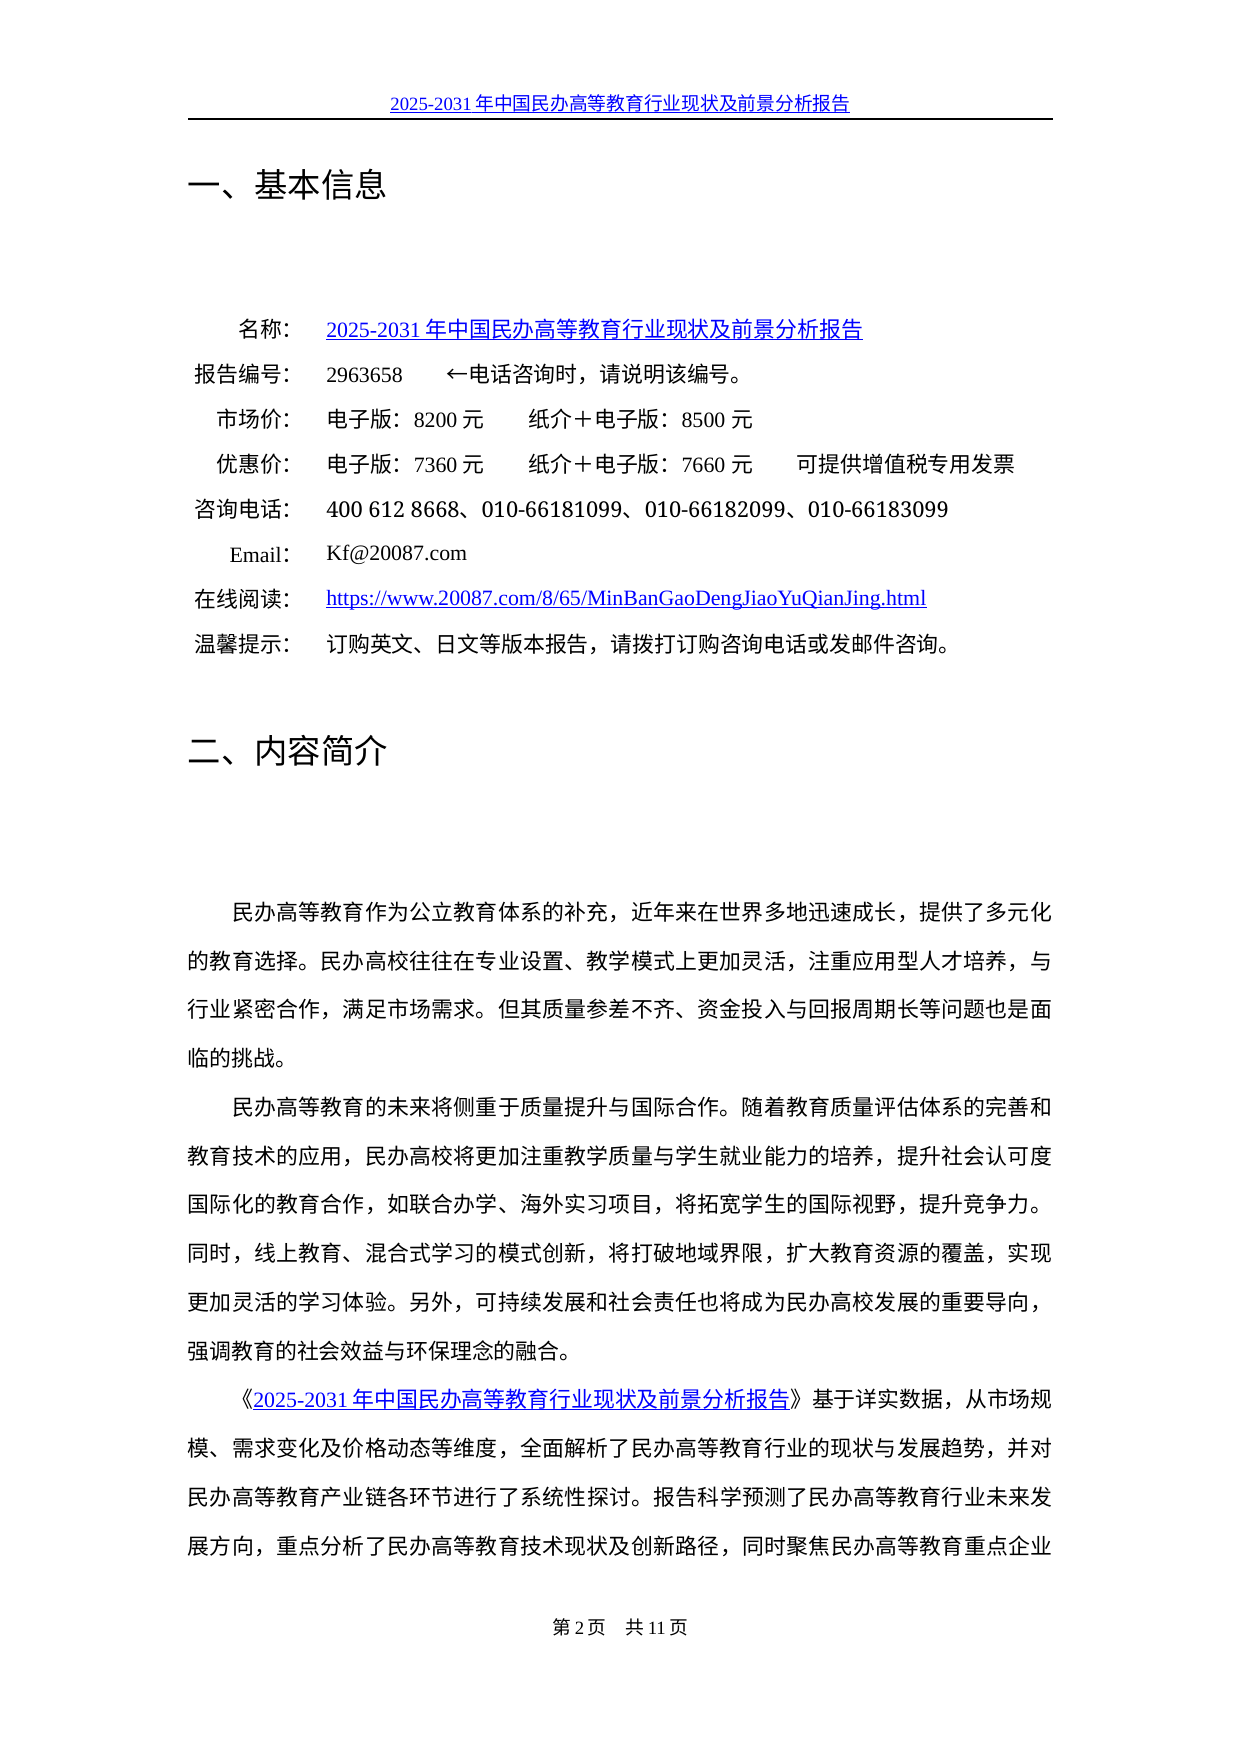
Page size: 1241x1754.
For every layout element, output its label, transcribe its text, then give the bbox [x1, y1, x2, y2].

table_cell 电子版：8200 元 纸介＋电子版：8500 元 [315, 402, 1073, 447]
table_header 名称： [167, 312, 315, 357]
table_cell 优惠价： [167, 447, 315, 492]
table_cell 在线阅读： [167, 582, 315, 627]
table_header 2025-2031年中国民办高等教育行业现状及前景分析报告 [315, 312, 1073, 357]
table_cell Email： [167, 537, 315, 582]
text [187, 894, 1053, 1561]
table_cell 2963658 ←电话咨询时，请说明该编号。 [315, 357, 1073, 402]
table_cell 咨询电话： [167, 492, 315, 537]
table_cell 市场价： [167, 402, 315, 447]
table_cell 报告编号： [167, 357, 315, 402]
table_cell Kf@20087.com [315, 537, 1073, 582]
table_cell 电子版：7360 元 纸介＋电子版：7660 元 可提供增值税专用发票 [315, 447, 1073, 492]
table_cell 400 612 8668、010-66181099、010-66182099、010-66183099 [315, 492, 1073, 537]
title 一、基本信息 [187, 150, 1053, 215]
table_cell [315, 582, 1073, 627]
table_cell 订购英文、日文等版本报告，请拨打订购咨询电话或发邮件咨询。 [315, 627, 1073, 672]
table_cell 温馨提示： [167, 627, 315, 672]
title 二、内容简介 [187, 717, 1053, 782]
